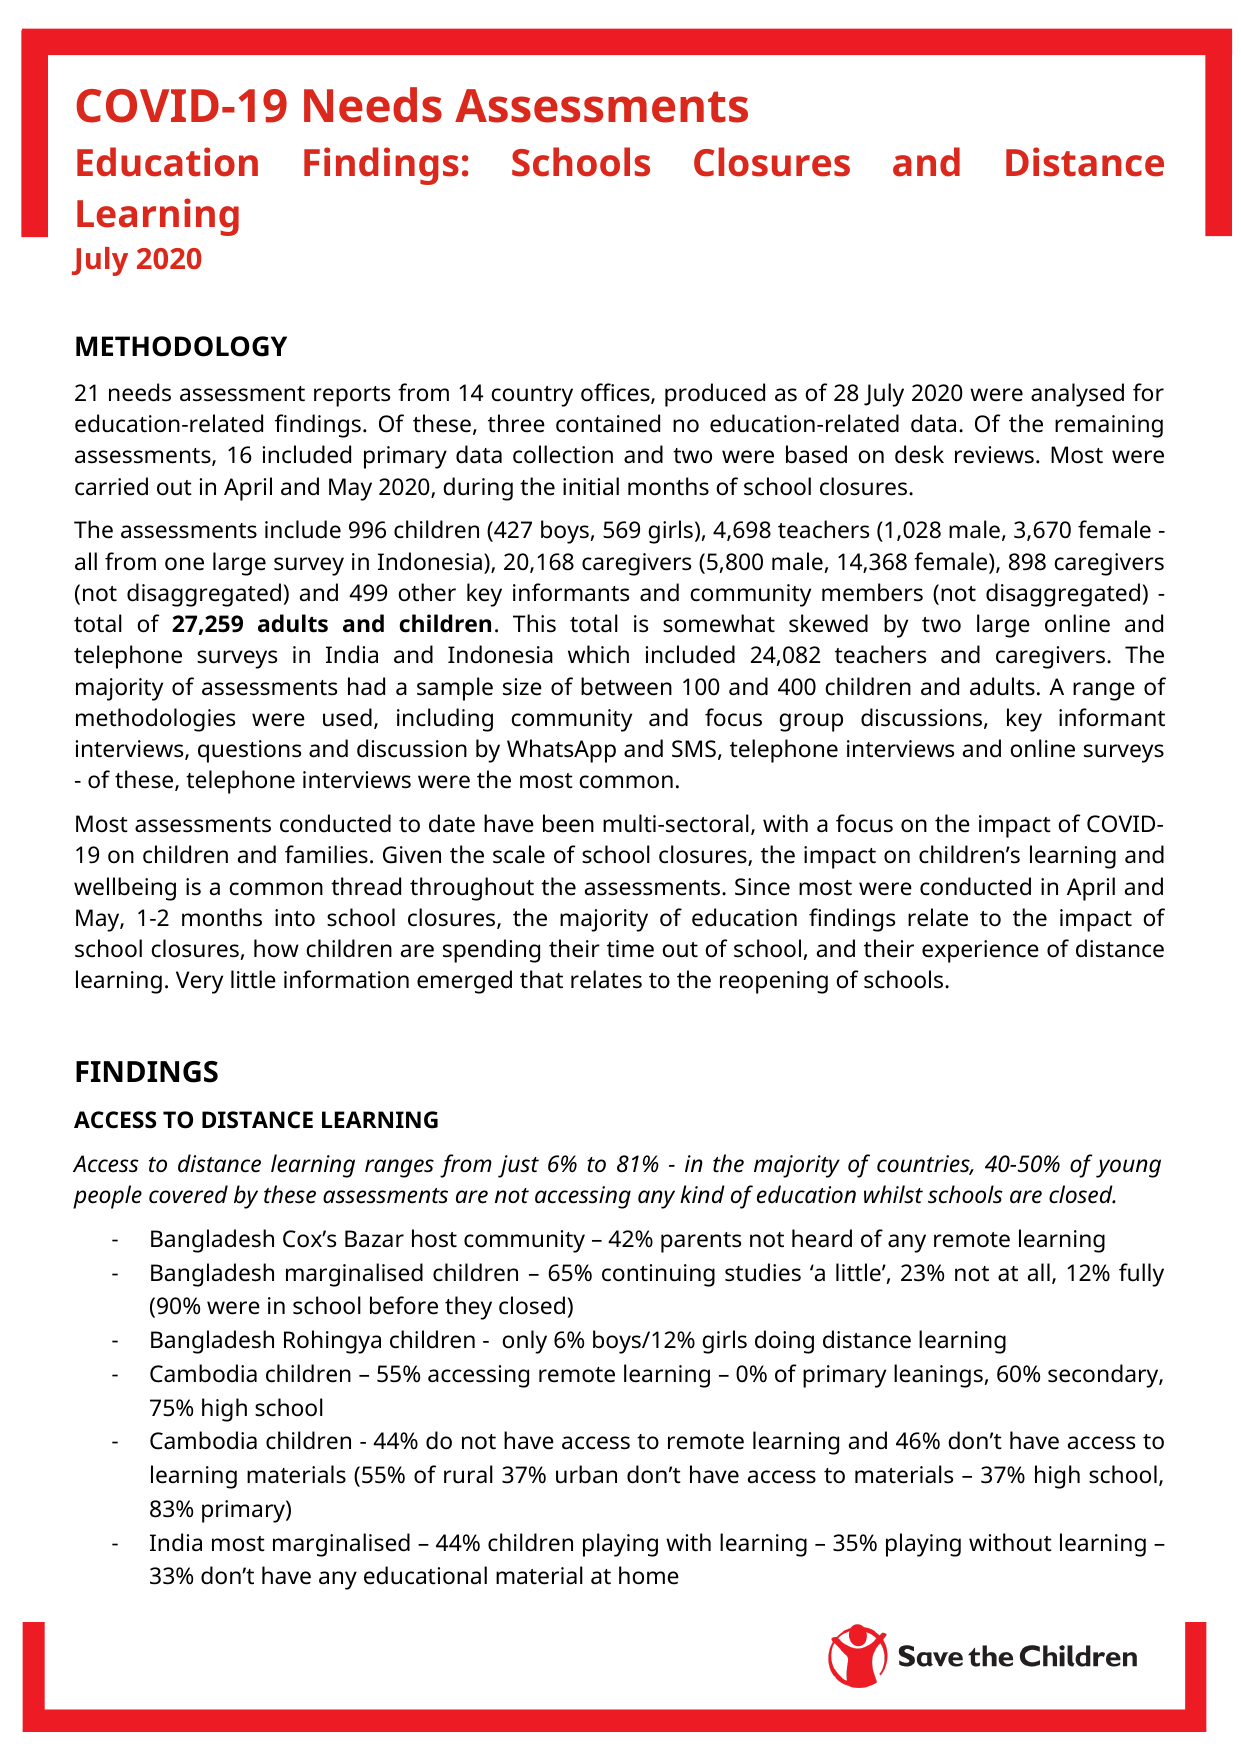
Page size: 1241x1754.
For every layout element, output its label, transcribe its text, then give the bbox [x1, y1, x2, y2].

list Cambodia children – 55% accessing remote learning – 0% of primary leanings, 60% secondary, 75% high school [111, 1358, 1166, 1423]
picture [22, 1622, 1207, 1732]
text ACCESS TO DISTANCE LEARNING [74, 1104, 1166, 1135]
text The assessments include 996 children (427 boys, 569 girls), 4,698 teachers (1,028 male, 3,670 female - all from one large survey in Indonesia), 20,168 caregivers (5,800 male, 14,368 female), 898 caregivers (not disaggregated) and 499 other key informants and community members (not disaggregated) - total of 27,259 adults and children. This total is somewhat skewed by two large online and telephone surveys in India and Indonesia which included 24,082 teachers and caregivers. The majority of assessments had a sample size of between 100 and 400 children and adults. A range of methodologies were used, including community and focus group discussions, key informant interviews, questions and discussion by WhatsApp and SMS, telephone interviews and online surveys - of these, telephone interviews were the most common. [74, 514, 1166, 796]
text Most assessments conducted to date have been multi-sectoral, with a focus on the impact of COVID-19 on children and families. Given the scale of school closures, the impact on children’s learning and wellbeing is a common thread throughout the assessments. Since most were conducted in April and May, 1-2 months into school closures, the majority of education findings relate to the impact of school closures, how children are spending their time out of school, and their experience of distance learning. Very little information emerged that relates to the reopening of schools. [74, 808, 1166, 996]
list Cambodia children - 44% do not have access to remote learning and 46% don’t have access to learning materials (55% of rural 37% urban don’t have access to materials – 37% high school, 83% primary) [111, 1425, 1166, 1524]
text METHODOLOGY [74, 327, 1166, 364]
list Bangladesh Rohingya children - only 6% boys/12% girls doing distance learning [111, 1324, 1166, 1355]
list Bangladesh marginalised children – 65% continuing studies ‘a little’, 23% not at all, 12% fully (90% were in school before they closed) [111, 1256, 1166, 1321]
text FINDINGS [74, 1052, 1166, 1091]
list Bangladesh Cox’s Bazar host community – 42% parents not heard of any remote learning [111, 1223, 1166, 1254]
text Education Findings: Schools Closures and Distance Learning [74, 136, 1166, 238]
text 21 needs assessment reports from 14 country offices, produced as of 28 July 2020 were analysed for education-related findings. Of these, three contained no education-related data. Of the remaining assessments, 16 included primary data collection and two were based on desk reviews. Most were carried out in April and May 2020, during the initial months of school closures. [74, 377, 1166, 502]
text COVID-19 Needs Assessments [74, 74, 1166, 136]
text July 2020 [74, 238, 1166, 278]
list India most marginalised – 44% children playing with learning – 35% playing without learning – 33% don’t have any educational material at home [111, 1526, 1166, 1591]
text Access to distance learning ranges from just 6% to 81% - in the majority of countries, 40-50% of young people covered by these assessments are not accessing any kind of education whilst schools are closed. [74, 1148, 1166, 1210]
